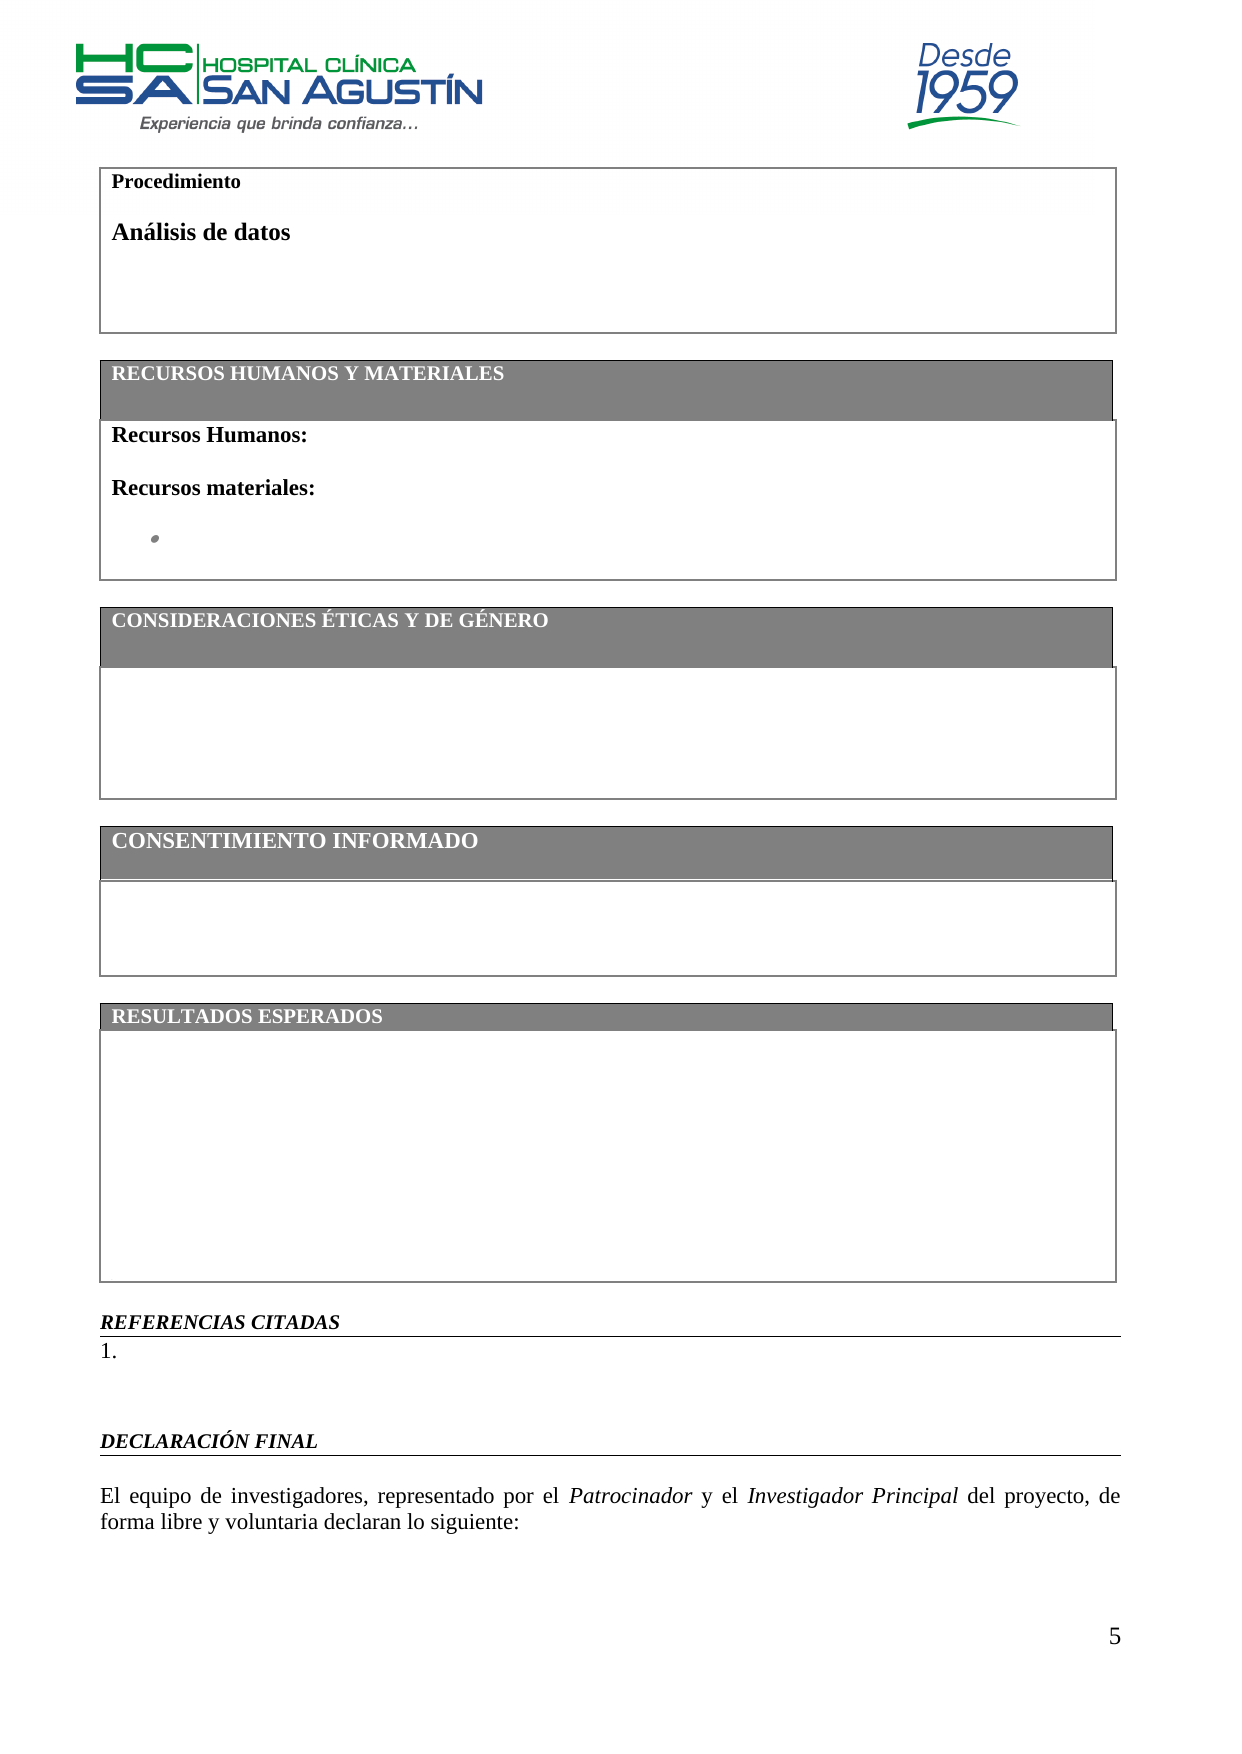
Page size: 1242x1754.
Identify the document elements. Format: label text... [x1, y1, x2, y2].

table_cell . [101, 1031, 1115, 1281]
text REFERENCIAS CITADAS [100, 1310, 1121, 1336]
picture [0, 0, 1096, 215]
table_cell Recursos Humanos: Recursos materiales: [101, 421, 1115, 579]
text El equipo de investigadores, representado por el Patrocinador y el Investigador Principal del proyecto, de forma libre y voluntaria declaran lo siguiente: [100, 1482, 1121, 1535]
table_header CONSENTIMIENTO INFORMADO [101, 827, 1112, 879]
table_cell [101, 169, 1115, 332]
table_header RESULTADOS ESPERADOS [101, 1004, 1112, 1029]
text 1. [100, 1337, 1121, 1363]
table_cell [101, 668, 1115, 797]
table_header CONSIDERACIONES ÉTICAS Y DE GÉNERO [101, 608, 1112, 666]
text DECLARACIÓN FINAL [100, 1428, 1121, 1455]
table_header RECURSOS HUMANOS Y MATERIALES [101, 361, 1112, 419]
table_cell [101, 882, 1115, 975]
